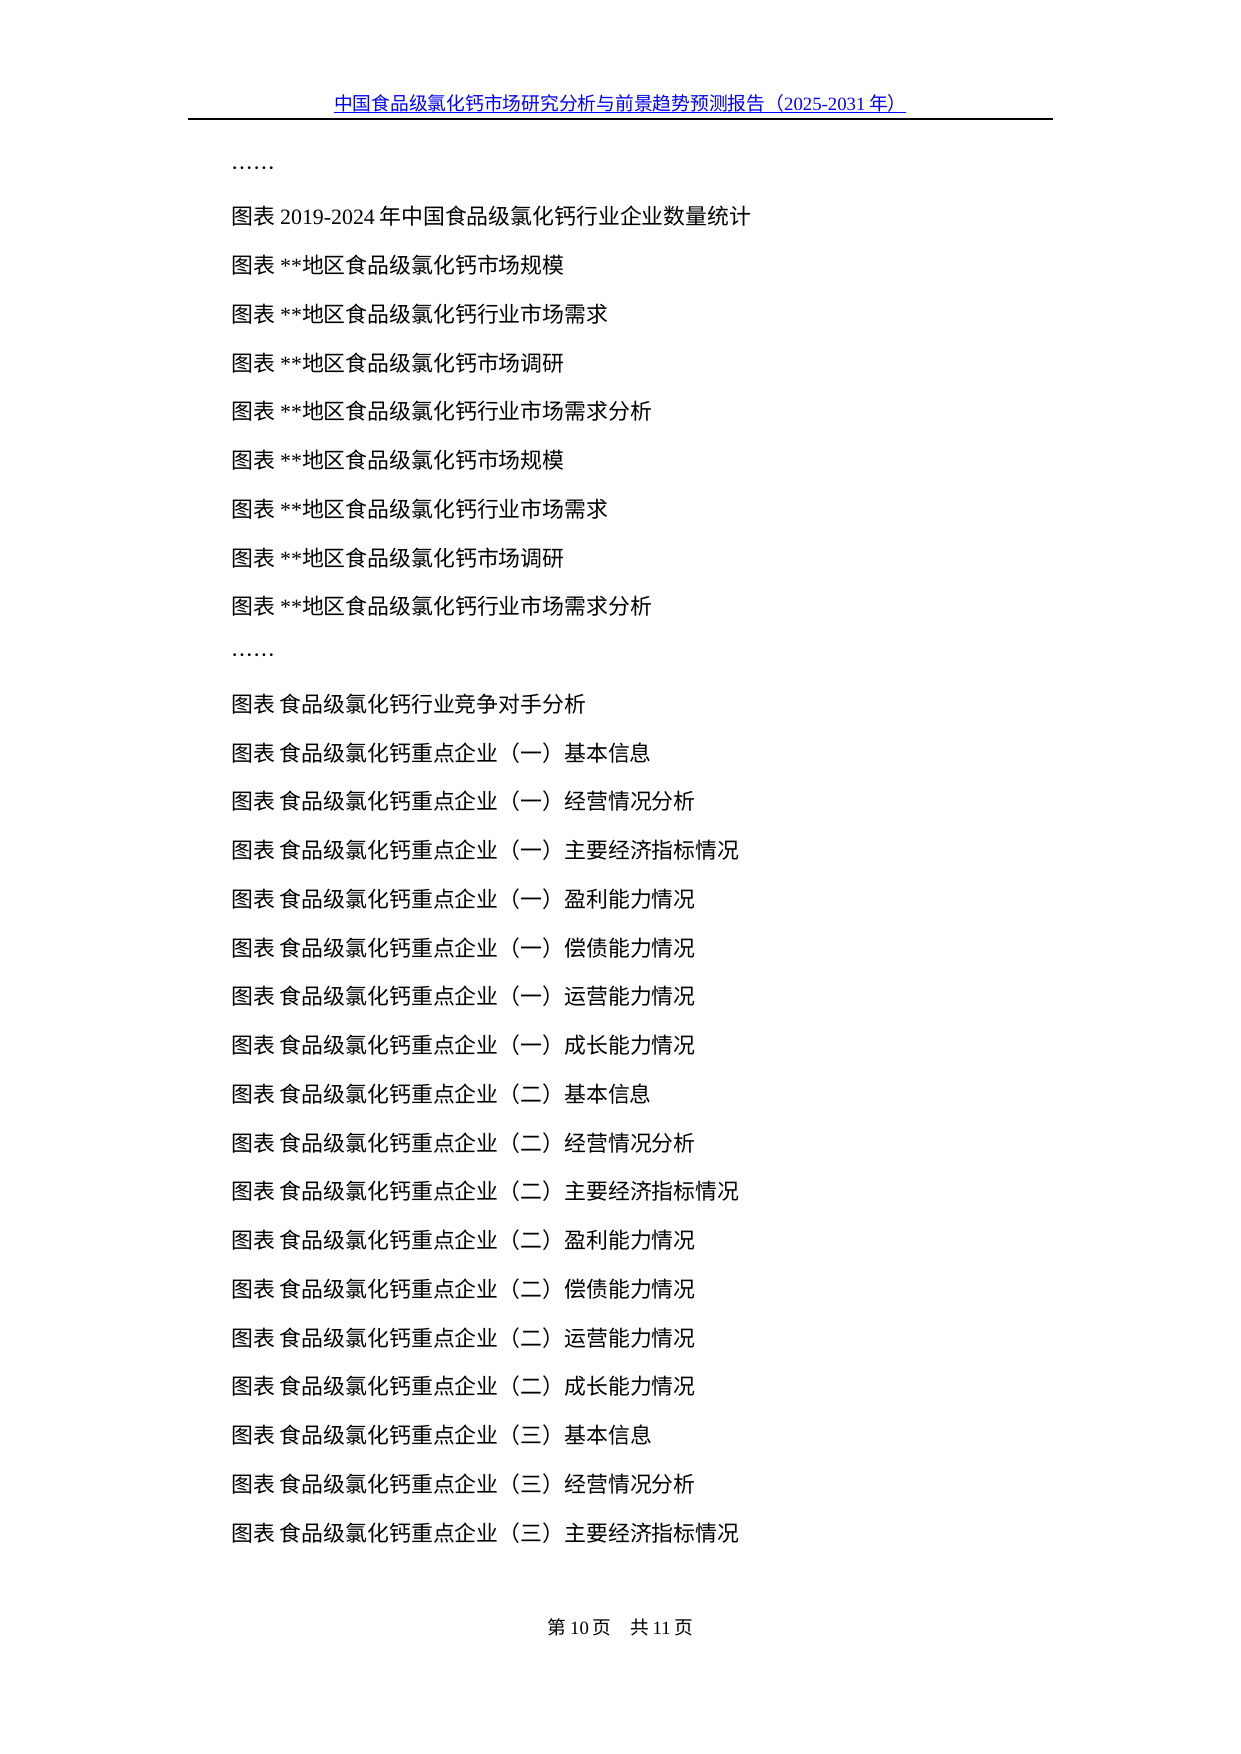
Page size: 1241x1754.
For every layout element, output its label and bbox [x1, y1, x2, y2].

text [187, 150, 1053, 1548]
